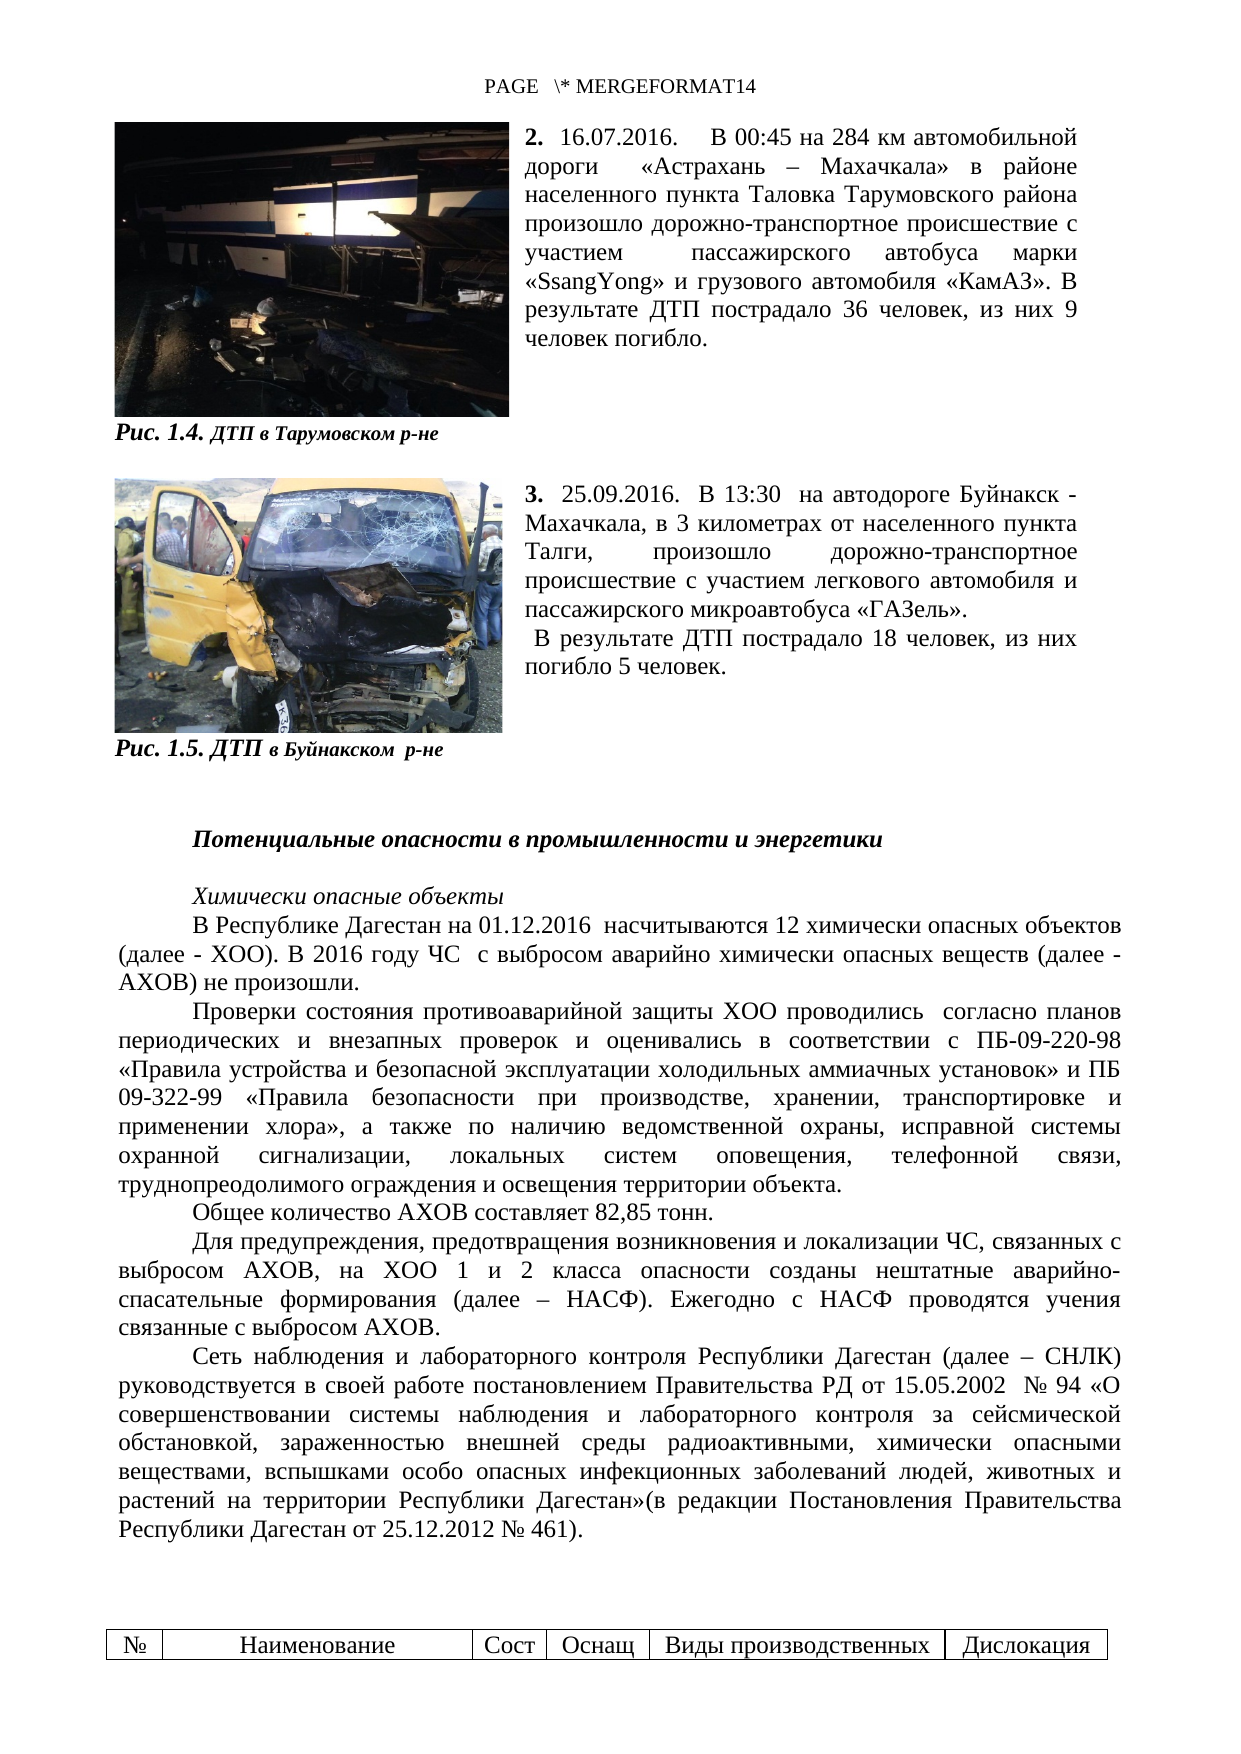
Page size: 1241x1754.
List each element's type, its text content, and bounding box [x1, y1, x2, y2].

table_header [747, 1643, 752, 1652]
text В Республике Дагестан на 01.12.2016 насчитываются 12 химически опасных объектов (далее - ХОО). В 2016 году ЧС с выбросом аварийно химически опасных веществ (далее - АХОВ) не произошли. [118, 910, 1122, 996]
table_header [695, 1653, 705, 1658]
picture [114, 122, 510, 417]
text Сеть наблюдения и лабораторного контроля Республики Дагестан (далее – СНЛК) руководствуется в своей работе постановлением Правительства РД от 15.05.2002 № 94 «О совершенствовании системы наблюдения и лабораторного контроля за сейсмической обстановкой, зараженностью внешней среды радиоактивными, химически опасными веществами, вспышками особо опасных инфекционных заболеваний людей, животных и растений на территории Республики Дагестан»(в редакции Постановления Правительства Республики Дагестан от 25.12.2012 № 461). [118, 1341, 1122, 1542]
text Для предупреждения, предотвращения возникновения и локализации ЧС, связанных с выбросом АХОВ, на ХОО 1 и 2 класса опасности созданы нештатные аварийно-спасательные формирования (далее – НАСФ). Ежегодно с НАСФ проводятся учения связанные с выбросом АХОВ. [118, 1226, 1122, 1341]
picture [114, 478, 503, 733]
text Потенциальные опасности в промышленности и энергетики [118, 824, 1122, 852]
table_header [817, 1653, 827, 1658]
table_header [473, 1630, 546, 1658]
text Химически опасные объекты [118, 881, 1122, 910]
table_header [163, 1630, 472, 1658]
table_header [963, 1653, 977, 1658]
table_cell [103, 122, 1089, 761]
text Проверки состояния противоаварийной защиты ХОО проводились согласно планов периодических и внезапных проверок и оценивались в соответствии с ПБ-09-220-98 «Правила устройства и безопасной эксплуатации холодильных аммиачных установок» и ПБ 09-322-99 «Правила безопасности при производстве, хранении, транспортировке и применении хлора», а также по наличию ведомственной охраны, исправной системы охранной сигнализации, локальных систем оповещения, телефонной связи, труднопреодолимого ограждения и освещения территории объекта. [118, 996, 1122, 1197]
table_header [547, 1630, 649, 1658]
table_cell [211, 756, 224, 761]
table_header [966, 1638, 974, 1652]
text Общее количество АХОВ составляет 82,85 тонн. [118, 1197, 1122, 1226]
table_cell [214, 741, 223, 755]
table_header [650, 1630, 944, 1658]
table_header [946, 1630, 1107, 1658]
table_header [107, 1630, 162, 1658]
